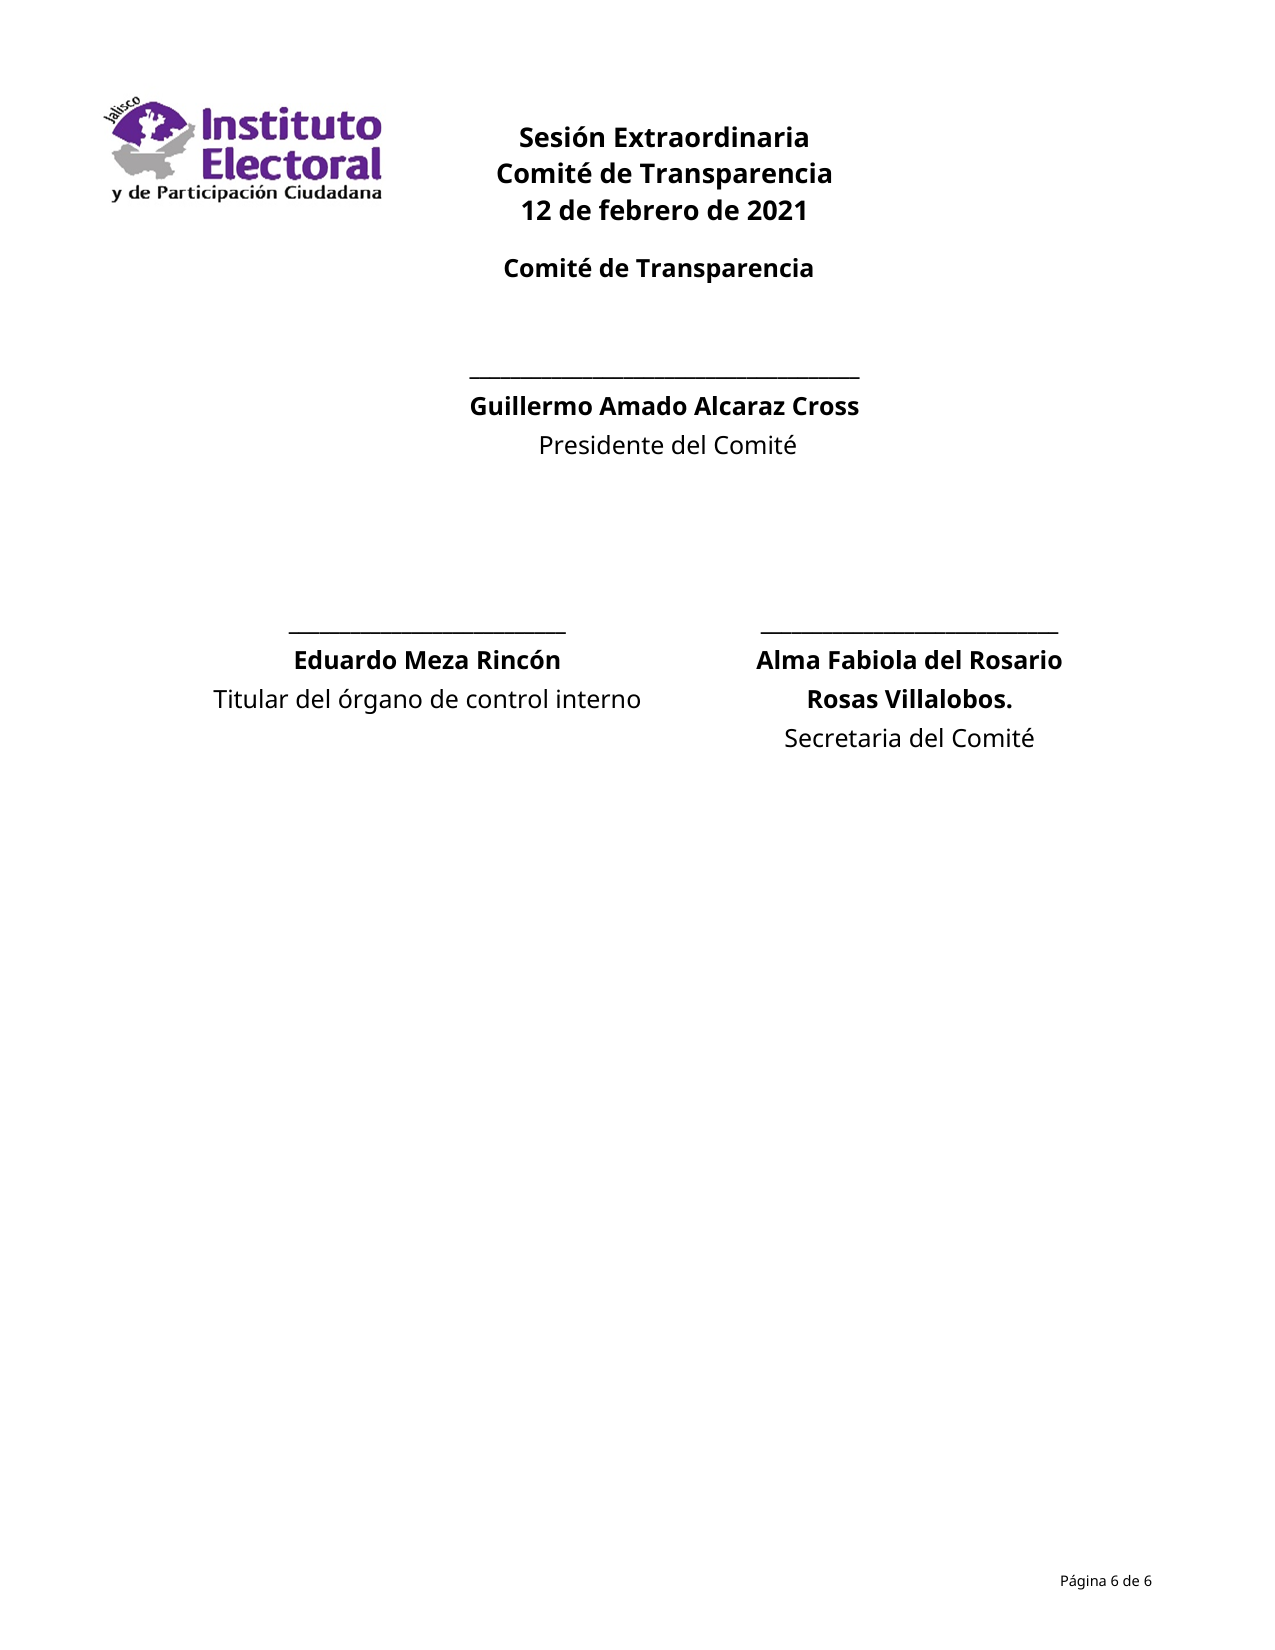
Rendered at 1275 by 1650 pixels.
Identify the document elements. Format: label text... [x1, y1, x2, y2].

table_cell ______________________________________ Guillermo Amado Alcaraz Cross Presidente del Comité [182, 289, 1147, 486]
table_cell _____________________________ Alma Fabiola del Rosario Rosas Villalobos. Secretaria del Comité [672, 486, 1147, 759]
table_header Comité de Transparencia [182, 251, 1147, 289]
picture [59, 64, 422, 233]
table_cell ___________________________ Eduardo Meza Rincón Titular del órgano de control interno [182, 486, 672, 759]
